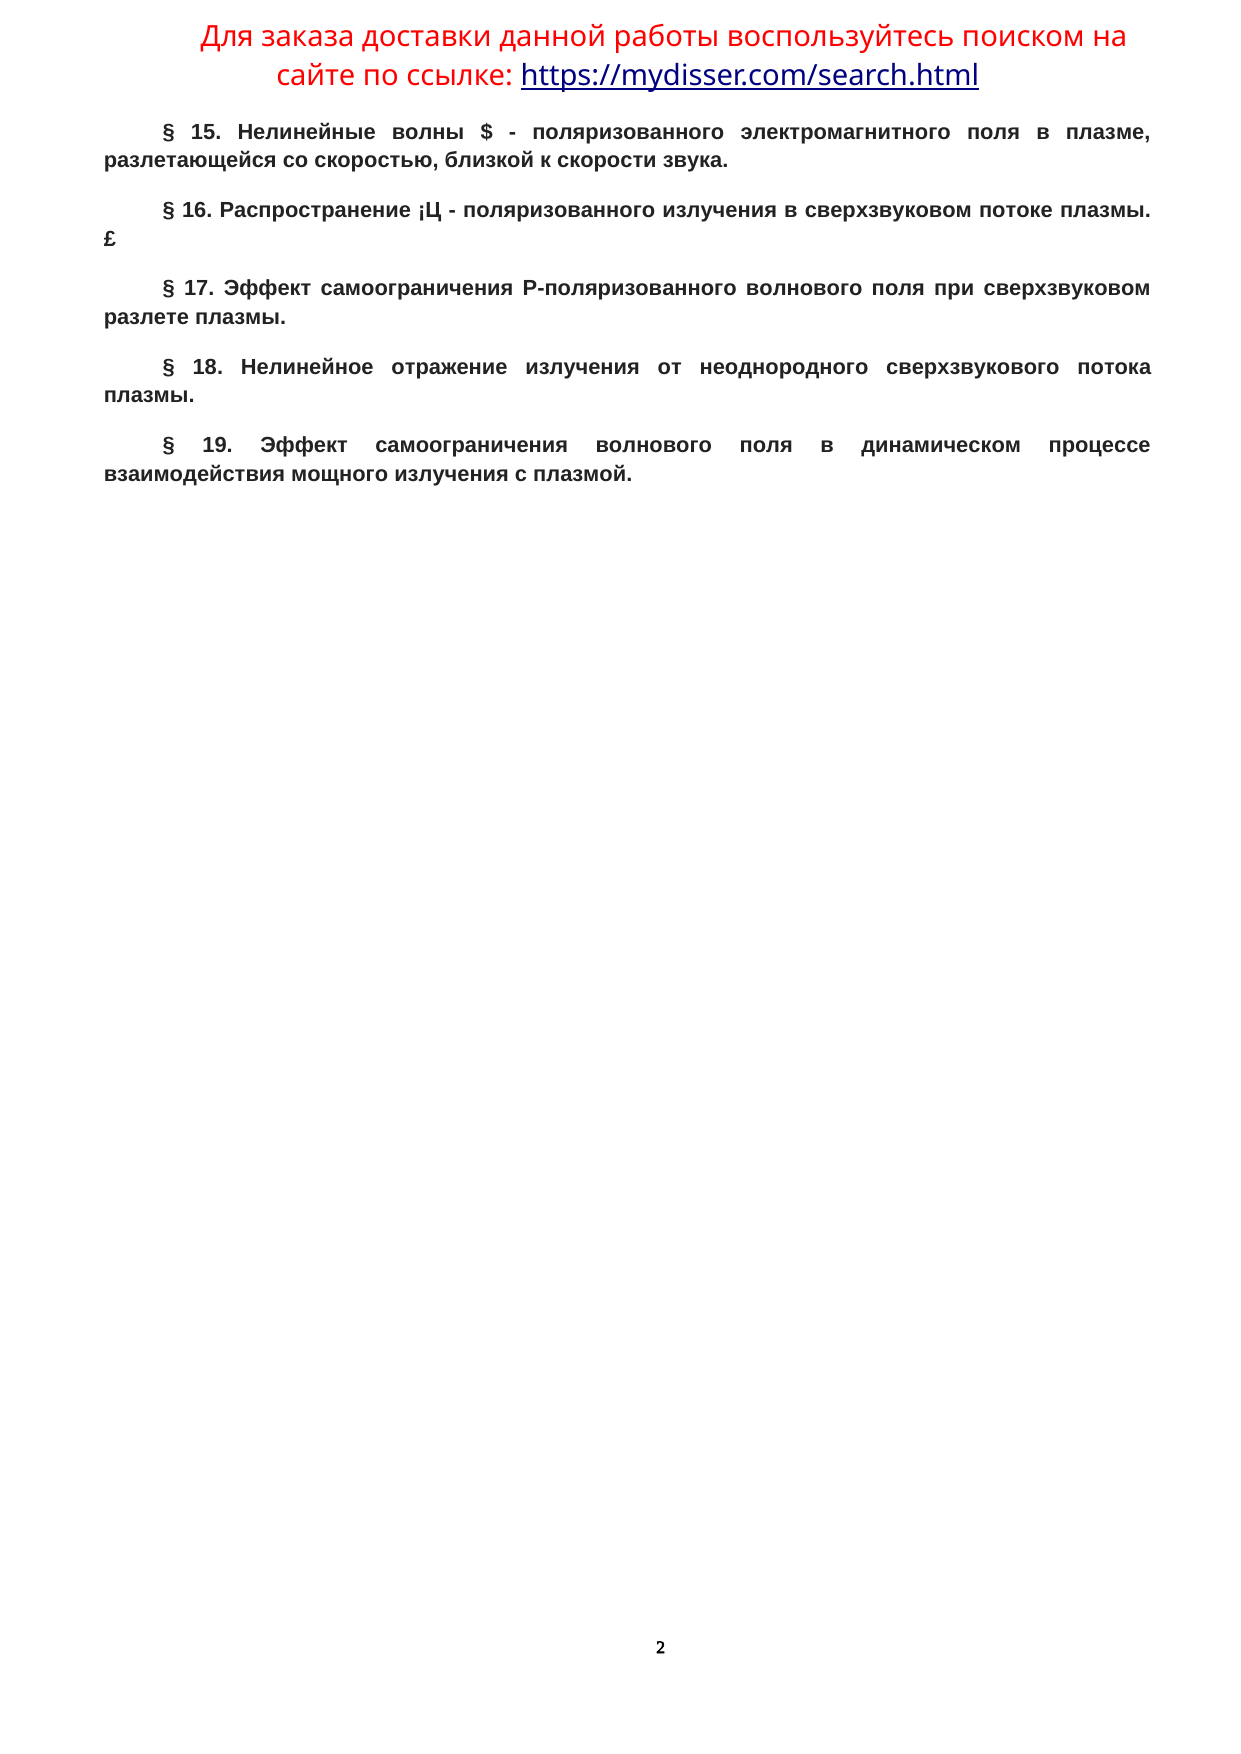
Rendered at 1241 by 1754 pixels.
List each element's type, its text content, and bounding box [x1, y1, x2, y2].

text § 16. Распространение ¡Ц - поляризованного излучения в сверхзвуковом потоке плазмы.£ [103, 193, 1152, 251]
text § 18. Нелинейное отражение излучения от неоднородного сверхзвукового потока плазмы. [103, 350, 1152, 407]
text § 17. Эффект самоограничения Р-поляризованного волнового поля при сверхзвуковом разлете плазмы. [103, 272, 1152, 329]
text § 15. Нелинейные волны $ - поляризованного электромагнитного поля в плазме, разлетающейся со скоростью, близкой к скорости звука. [103, 115, 1152, 172]
text § 19. Эффект самоограничения волнового поля в динамическом процессе взаимодействия мощного излучения с плазмой. [103, 428, 1152, 486]
